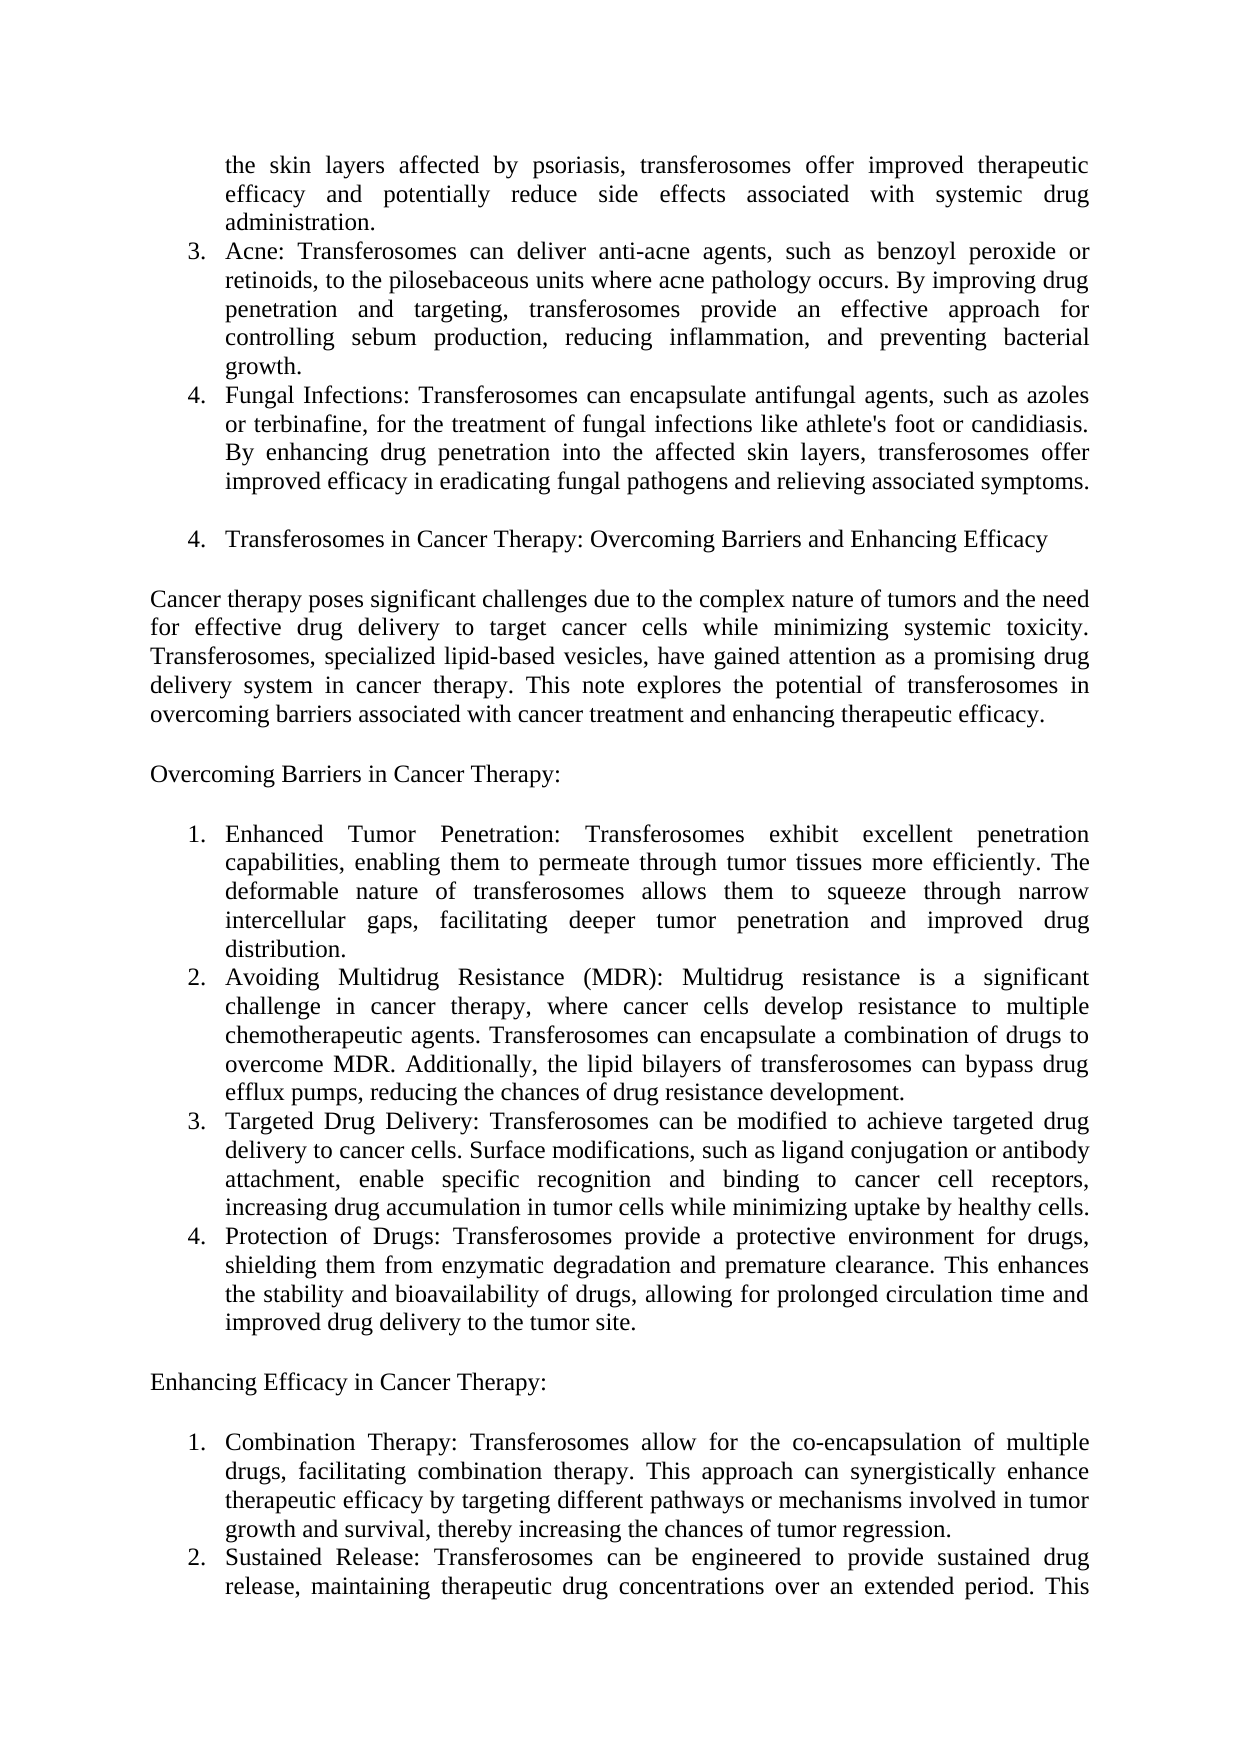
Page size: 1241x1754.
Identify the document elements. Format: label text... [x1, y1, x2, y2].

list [187, 1542, 1090, 1600]
list Transferosomes in Cancer Therapy: Overcoming Barriers and Enhancing Efficacy [187, 524, 1090, 552]
list Avoiding Multidrug Resistance (MDR): Multidrug resistance is a significant challenge in cancer therapy, where cancer cells develop resistance to multiple chemotherapeutic agents. Transferosomes can encapsulate a combination of drugs to overcome MDR. Additionally, the lipid bilayers of transferosomes can bypass drug efflux pumps, reducing the chances of drug resistance development. [187, 962, 1090, 1106]
text Enhancing Efficacy in Cancer Therapy: [150, 1367, 1090, 1396]
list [187, 150, 1090, 236]
list Acne: Transferosomes can deliver anti-acne agents, such as benzoyl peroxide or retinoids, to the pilosebaceous units where acne pathology occurs. By improving drug penetration and targeting, transferosomes provide an effective approach for controlling sebum production, reducing inflammation, and preventing bacterial growth. [187, 236, 1090, 380]
list Fungal Infections: Transferosomes can encapsulate antifungal agents, such as azoles or terbinafine, for the treatment of fungal infections like athlete's foot or candidiasis. By enhancing drug penetration into the affected skin layers, transferosomes offer improved efficacy in eradicating fungal pathogens and relieving associated symptoms. [187, 380, 1090, 495]
text Cancer therapy poses significant challenges due to the complex nature of tumors and the need for effective drug delivery to target cancer cells while minimizing systemic toxicity. Transferosomes, specialized lipid-based vesicles, have gained attention as a promising drug delivery system in cancer therapy. This note explores the potential of transferosomes in overcoming barriers associated with cancer treatment and enhancing therapeutic efficacy. [150, 584, 1090, 727]
list Combination Therapy: Transferosomes allow for the co-encapsulation of multiple drugs, facilitating combination therapy. This approach can synergistically enhance therapeutic efficacy by targeting different pathways or mechanisms involved in tumor growth and survival, thereby increasing the chances of tumor regression. [187, 1427, 1090, 1542]
list Targeted Drug Delivery: Transferosomes can be modified to achieve targeted drug delivery to cancer cells. Surface modifications, such as ligand conjugation or antibody attachment, enable specific recognition and binding to cancer cell receptors, increasing drug accumulation in tumor cells while minimizing uptake by healthy cells. [187, 1106, 1090, 1221]
list Enhanced Tumor Penetration: Transferosomes exhibit excellent penetration capabilities, enabling them to permeate through tumor tissues more efficiently. The deformable nature of transferosomes allows them to squeeze through narrow intercellular gaps, facilitating deeper tumor penetration and improved drug distribution. [187, 819, 1090, 962]
text Overcoming Barriers in Cancer Therapy: [150, 759, 1090, 787]
list Protection of Drugs: Transferosomes provide a protective environment for drugs, shielding them from enzymatic degradation and premature clearance. This enhances the stability and bioavailability of drugs, allowing for prolonged circulation time and improved drug delivery to the tumor site. [187, 1221, 1090, 1336]
